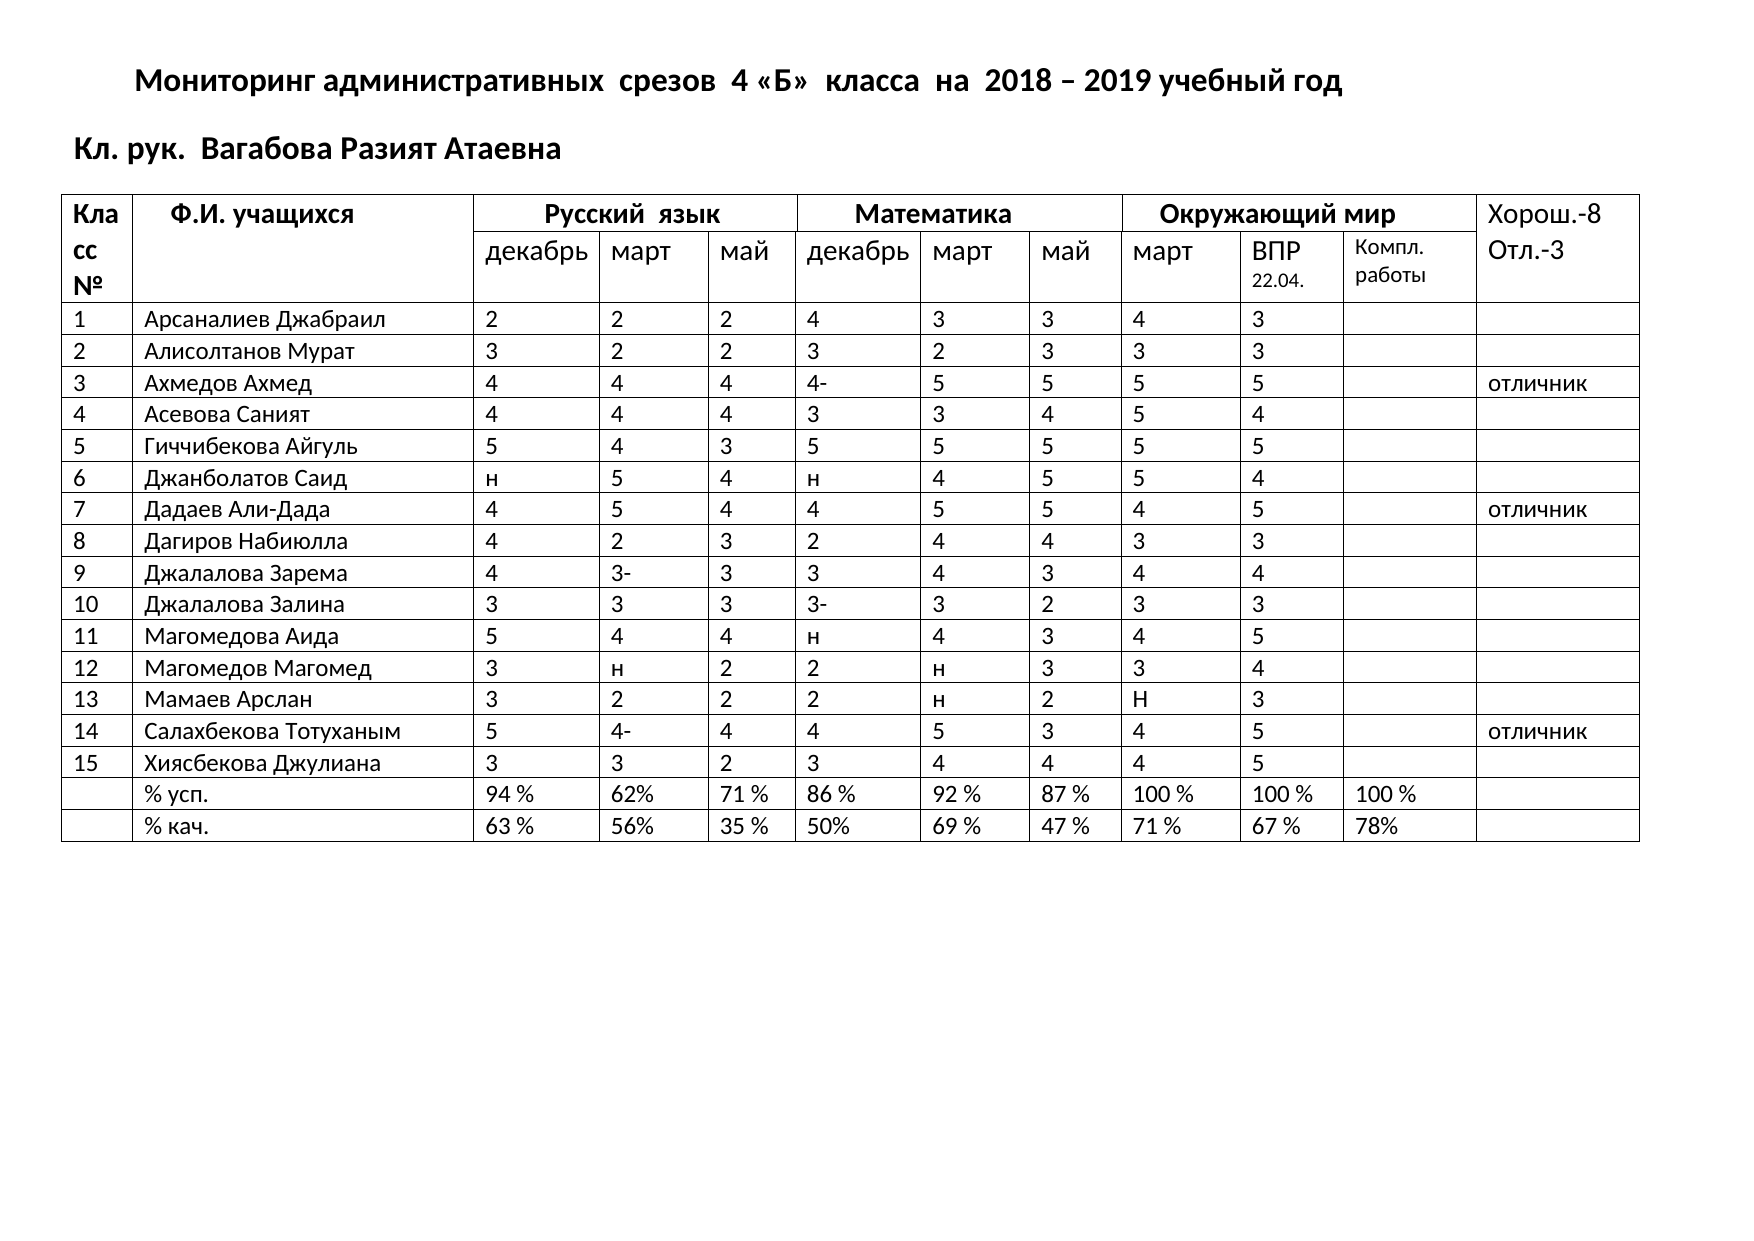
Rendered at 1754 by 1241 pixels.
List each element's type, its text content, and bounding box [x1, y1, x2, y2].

table_cell 3 [796, 557, 920, 587]
table_cell 5 [1122, 430, 1240, 461]
table_cell Асевова Саният [133, 398, 473, 429]
table_cell 4 [709, 462, 795, 492]
table_cell 5 [600, 493, 708, 524]
table_cell 4 [921, 462, 1029, 492]
table_cell 4 [709, 620, 795, 651]
table_cell 2 [921, 335, 1029, 366]
table_cell 4 [709, 493, 795, 524]
table_cell 4 [600, 620, 708, 651]
table_cell 2 [709, 683, 795, 714]
table_cell [1344, 747, 1476, 777]
table_cell 3 [796, 747, 920, 777]
text Кл. рук. Вагабова Разият Атаевна [74, 127, 1683, 167]
table_cell 3 [709, 557, 795, 587]
table_cell 12 [62, 652, 132, 682]
table_cell % усп. [133, 778, 473, 809]
table_cell март [600, 232, 708, 302]
table_cell отличник [1477, 493, 1639, 524]
table_cell 56% [600, 810, 708, 841]
table_cell 3 [1241, 303, 1343, 334]
table_cell 71 % [1122, 810, 1240, 841]
table_cell 2 [709, 652, 795, 682]
table_cell Компл. работы [1344, 232, 1476, 302]
table_cell 4 [1122, 303, 1240, 334]
table_cell н [474, 462, 599, 492]
table_cell [1344, 557, 1476, 587]
table_cell 4 [474, 367, 599, 397]
table_cell [1477, 398, 1639, 429]
table_cell 62% [600, 778, 708, 809]
table_cell Магомедова Аида [133, 620, 473, 651]
table_cell 3 [1241, 335, 1343, 366]
table_cell 3 [1030, 335, 1121, 366]
table_cell Ахмедов Ахмед [133, 367, 473, 397]
table_cell 3 [600, 588, 708, 619]
table_cell 3 [921, 588, 1029, 619]
table_cell Гиччибекова Айгуль [133, 430, 473, 461]
table_cell 5 [1241, 715, 1343, 746]
table_cell 100 % [1122, 778, 1240, 809]
table_cell Магомедов Магомед [133, 652, 473, 682]
table_cell 7 [62, 493, 132, 524]
table_cell 3 [921, 398, 1029, 429]
table_cell 47 % [1030, 810, 1121, 841]
table_cell 4 [709, 715, 795, 746]
table_cell декабрь [474, 232, 599, 302]
table_cell 3 [1122, 525, 1240, 556]
table_cell 3 [709, 588, 795, 619]
table_cell 2 [474, 303, 599, 334]
table_cell 5 [1241, 747, 1343, 777]
table_cell 13 [62, 683, 132, 714]
table_cell 5 [1241, 367, 1343, 397]
table_cell 3 [709, 525, 795, 556]
table_cell 2 [1030, 588, 1121, 619]
table_cell [1344, 303, 1476, 334]
table_cell 87 % [1030, 778, 1121, 809]
table_cell 3 [1030, 715, 1121, 746]
table_cell н [796, 620, 920, 651]
table_cell 4- [600, 715, 708, 746]
table_cell % кач. [133, 810, 473, 841]
table_cell 3 [474, 652, 599, 682]
table_cell 3 [1241, 588, 1343, 619]
table_cell 4 [474, 525, 599, 556]
table_cell 4 [921, 525, 1029, 556]
table_cell 2 [796, 525, 920, 556]
table_cell [1477, 303, 1639, 334]
table_cell 3- [796, 588, 920, 619]
table_cell [1477, 620, 1639, 651]
table_cell 2 [796, 683, 920, 714]
table_cell 35 % [709, 810, 795, 841]
table_cell 4 [1241, 557, 1343, 587]
table_cell [1344, 620, 1476, 651]
table_cell 2 [709, 303, 795, 334]
table_cell 50% [796, 810, 920, 841]
table_cell 4 [1030, 525, 1121, 556]
table_cell 2 [600, 335, 708, 366]
table_cell 94 % [474, 778, 599, 809]
table_cell 4 [600, 398, 708, 429]
table_cell 71 % [709, 778, 795, 809]
table_cell [1477, 683, 1639, 714]
table_cell 3 [1241, 525, 1343, 556]
table_cell 100 % [1344, 778, 1476, 809]
table_cell 5 [1030, 462, 1121, 492]
table_cell 3 [474, 335, 599, 366]
table_cell 5 [1241, 493, 1343, 524]
table_cell 3- [600, 557, 708, 587]
table_cell [62, 778, 132, 809]
table_cell Джалалова Залина [133, 588, 473, 619]
table_cell 5 [1122, 398, 1240, 429]
table_cell 78% [1344, 810, 1476, 841]
table_cell 3 [1122, 652, 1240, 682]
table_cell 100 % [1241, 778, 1343, 809]
table_cell 4 [921, 747, 1029, 777]
table_cell [1477, 335, 1639, 366]
table_cell 8 [62, 525, 132, 556]
table_cell 67 % [1241, 810, 1343, 841]
table_cell 3 [796, 398, 920, 429]
table_cell 3 [1030, 557, 1121, 587]
table_cell Арсаналиев Джабраил [133, 303, 473, 334]
table_cell 3 [62, 367, 132, 397]
table_cell 3 [1122, 588, 1240, 619]
table_cell 4 [796, 715, 920, 746]
table_cell Салахбекова Тотуханым [133, 715, 473, 746]
table_cell 5 [921, 493, 1029, 524]
table_cell 4 [1122, 747, 1240, 777]
table_cell 2 [709, 335, 795, 366]
table_cell 9 [62, 557, 132, 587]
table_cell 92 % [921, 778, 1029, 809]
table_header Русский язык [474, 195, 797, 231]
table_cell 4 [709, 398, 795, 429]
table_cell 5 [1122, 462, 1240, 492]
table_cell Н [1122, 683, 1240, 714]
table_header Окружающий мир [1123, 195, 1476, 231]
table_cell [1344, 683, 1476, 714]
table_cell [1344, 335, 1476, 366]
table_cell 5 [62, 430, 132, 461]
table_cell май [709, 232, 795, 302]
table_cell 2 [796, 652, 920, 682]
table_cell 5 [1241, 430, 1343, 461]
table_cell 4 [1122, 493, 1240, 524]
table_cell 3 [1030, 652, 1121, 682]
table_cell 3 [474, 683, 599, 714]
table_cell 4 [62, 398, 132, 429]
table_cell 4 [1241, 462, 1343, 492]
table_cell отличник [1477, 715, 1639, 746]
table_cell 5 [1030, 367, 1121, 397]
table_cell 4 [474, 557, 599, 587]
table_cell [1344, 462, 1476, 492]
table_cell [1477, 588, 1639, 619]
table_cell 5 [921, 715, 1029, 746]
table_cell 4 [796, 303, 920, 334]
table_cell 2 [600, 303, 708, 334]
table_cell 86 % [796, 778, 920, 809]
table_cell 3 [1241, 683, 1343, 714]
table_cell н [921, 683, 1029, 714]
table_cell 5 [1122, 367, 1240, 397]
table_cell 5 [796, 430, 920, 461]
table_cell 4 [1030, 398, 1121, 429]
table_cell 4 [600, 367, 708, 397]
table_cell н [600, 652, 708, 682]
text Мониторинг административных срезов 4 «Б» класса на 2018 – 2019 учебный год [74, 59, 1683, 100]
table_cell [1477, 810, 1639, 841]
table_cell март [921, 232, 1029, 302]
table_cell [1477, 557, 1639, 587]
table_cell 3 [921, 303, 1029, 334]
table_cell 4 [709, 367, 795, 397]
table_cell ВПР 22.04. [1241, 232, 1343, 302]
table_cell 5 [1030, 430, 1121, 461]
table_cell 4 [600, 430, 708, 461]
table_cell [1477, 747, 1639, 777]
table_cell [1344, 588, 1476, 619]
table_cell [1344, 430, 1476, 461]
table_cell май [1030, 232, 1121, 302]
table_cell Джанболатов Саид [133, 462, 473, 492]
table_cell Хиясбекова Джулиана [133, 747, 473, 777]
table_cell 10 [62, 588, 132, 619]
table_cell 2 [62, 335, 132, 366]
table_cell 1 [62, 303, 132, 334]
table_cell 4 [796, 493, 920, 524]
table_cell 2 [600, 683, 708, 714]
table_cell [1477, 430, 1639, 461]
table_cell [1344, 493, 1476, 524]
table_cell 5 [600, 462, 708, 492]
table_cell [62, 810, 132, 841]
table_cell Алисолтанов Мурат [133, 335, 473, 366]
table_cell 69 % [921, 810, 1029, 841]
table_cell 14 [62, 715, 132, 746]
table_cell 3 [600, 747, 708, 777]
table_cell [1477, 525, 1639, 556]
table_cell 4 [1122, 620, 1240, 651]
table_cell 3 [474, 588, 599, 619]
table_cell 5 [474, 620, 599, 651]
table_cell Дадаев Али-Дада [133, 493, 473, 524]
table_cell н [796, 462, 920, 492]
table_cell 5 [921, 367, 1029, 397]
table_cell 2 [1030, 683, 1121, 714]
table_header Хорош.-8 Отл.-3 [1477, 195, 1639, 302]
table_cell 4 [921, 620, 1029, 651]
table_cell [1477, 778, 1639, 809]
table_cell Мамаев Арслан [133, 683, 473, 714]
table_cell 4 [1122, 715, 1240, 746]
table_cell 2 [600, 525, 708, 556]
table_cell 3 [1030, 303, 1121, 334]
table_cell 3 [474, 747, 599, 777]
table_cell 5 [921, 430, 1029, 461]
table_cell [1477, 462, 1639, 492]
table_cell [1344, 715, 1476, 746]
table_cell 2 [709, 747, 795, 777]
table_cell март [1122, 232, 1240, 302]
table_header Класс № [62, 195, 132, 302]
table_cell 6 [62, 462, 132, 492]
table_cell 3 [709, 430, 795, 461]
table_cell [1344, 398, 1476, 429]
table_cell декабрь [796, 232, 920, 302]
table_cell н [921, 652, 1029, 682]
table_cell 5 [1030, 493, 1121, 524]
table_cell 5 [474, 430, 599, 461]
table_cell Дагиров Набиюлла [133, 525, 473, 556]
table_cell 4 [474, 398, 599, 429]
table_cell 4 [921, 557, 1029, 587]
table_cell 4- [796, 367, 920, 397]
table_cell 5 [474, 715, 599, 746]
table_cell Джалалова Зарема [133, 557, 473, 587]
table_cell 63 % [474, 810, 599, 841]
table_cell [1344, 525, 1476, 556]
table_cell 3 [1030, 620, 1121, 651]
table_cell 5 [1241, 620, 1343, 651]
table_cell [1344, 652, 1476, 682]
table_cell отличник [1477, 367, 1639, 397]
table_cell 4 [1241, 652, 1343, 682]
table_cell 4 [474, 493, 599, 524]
table_cell 4 [1030, 747, 1121, 777]
table_cell 15 [62, 747, 132, 777]
table_cell 3 [1122, 335, 1240, 366]
table_cell [1477, 652, 1639, 682]
table_cell [1344, 367, 1476, 397]
table_header Математика [798, 195, 1122, 231]
table_cell 3 [796, 335, 920, 366]
table_cell 4 [1241, 398, 1343, 429]
table_header Ф.И. учащихся [133, 195, 473, 302]
table_cell 4 [1122, 557, 1240, 587]
table_cell 11 [62, 620, 132, 651]
